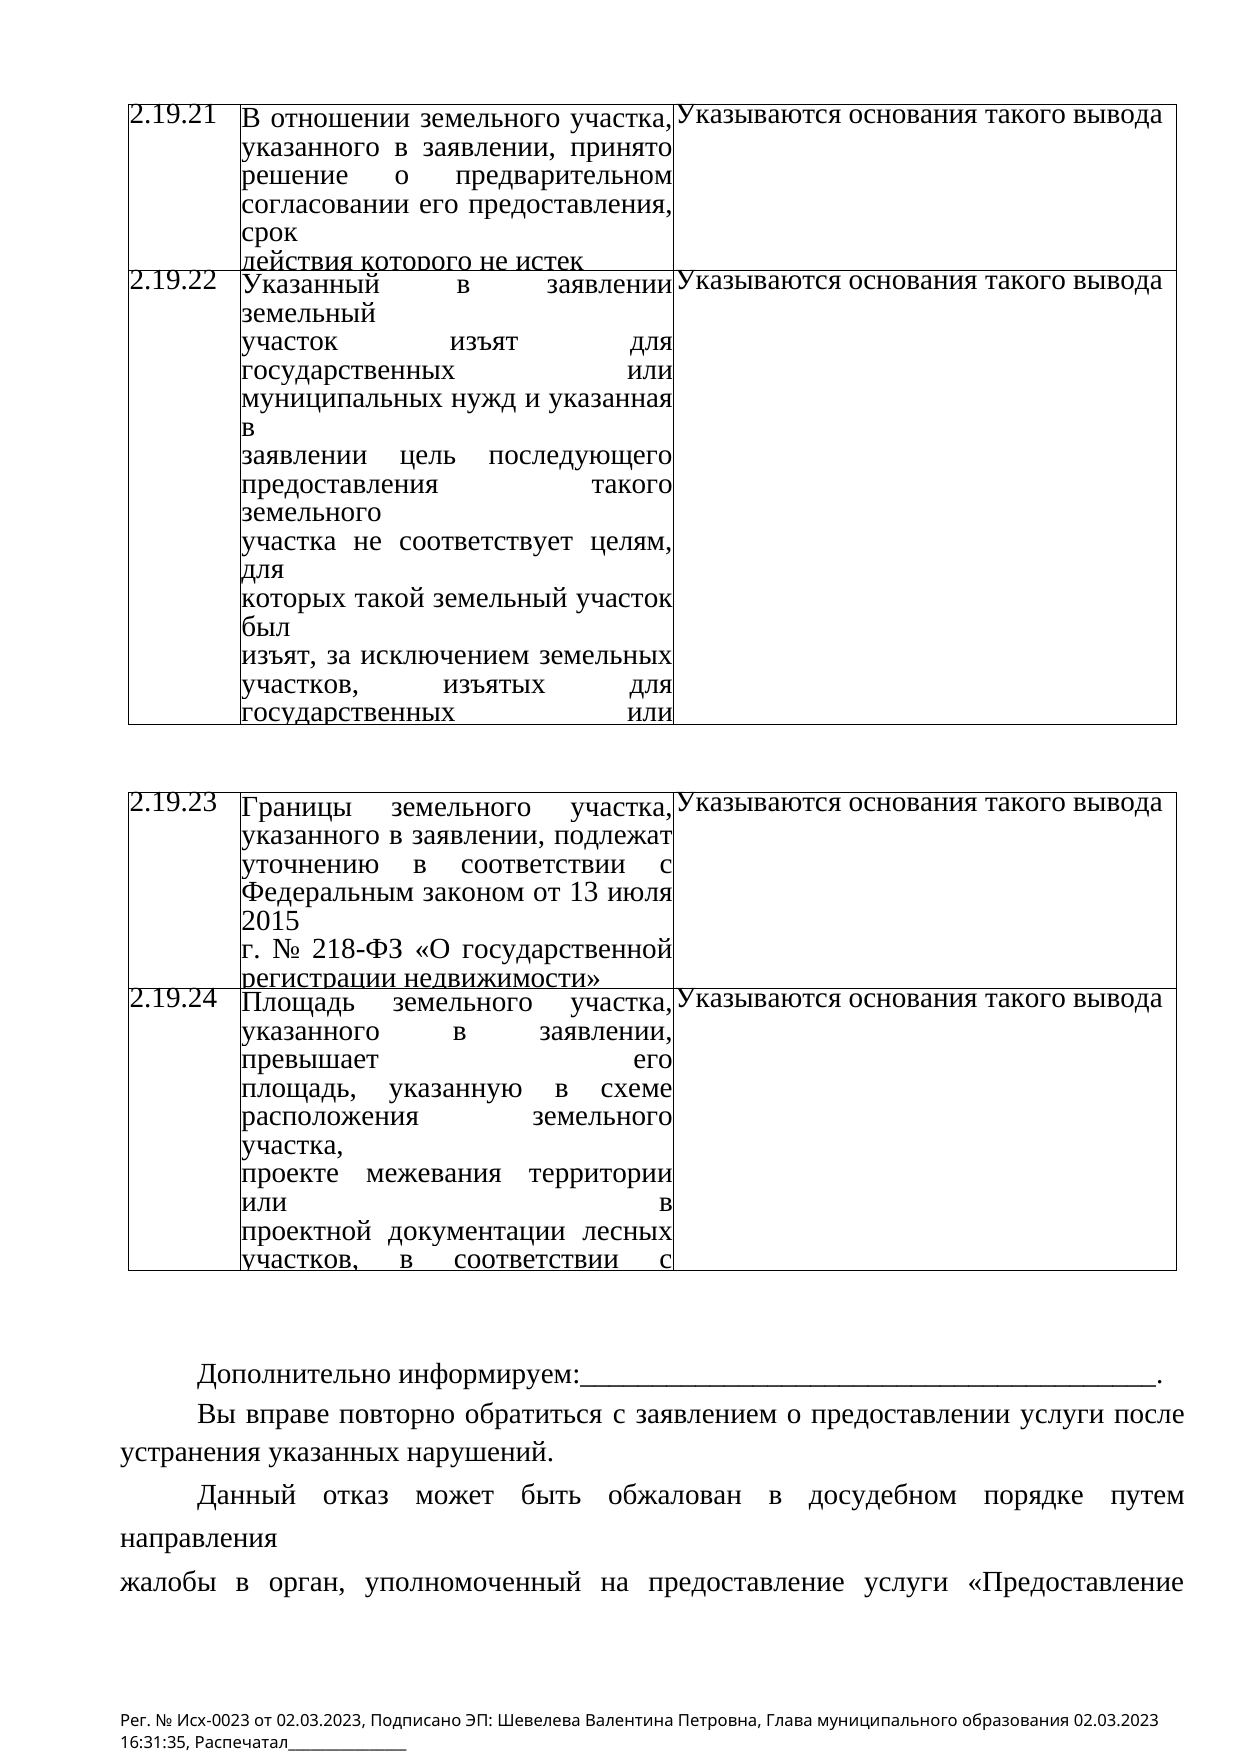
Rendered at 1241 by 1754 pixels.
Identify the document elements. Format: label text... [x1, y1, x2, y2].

table_header Указываются основания такого вывода [674, 793, 1176, 988]
table_cell Указываются основания такого вывода [674, 989, 1176, 1270]
table_cell 2.19.22 [129, 271, 240, 724]
table_header 2.19.23 [129, 793, 240, 988]
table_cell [674, 105, 1176, 270]
table_cell В отношении земельного участка, указанного в заявлении, принято решение о предварительном согласовании его предоставления, срок действия которого не истек [241, 105, 673, 270]
table_cell 2.19.21 [129, 105, 240, 270]
text Дополнительно информируем: . [120, 1362, 1185, 1389]
text Вы вправе повторно обратиться c заявлением о предоставлении услуги после устранения указанных нарушений. [120, 1392, 1185, 1469]
table_cell 2.19.24 [129, 989, 240, 1270]
table_header Границы земельного участка, указанного в заявлении, подлежат уточнению в соответствии с Федеральным законом от 13 июля 2015 г. № 218-ФЗ «О государственной регистрации недвижимости» [241, 793, 673, 988]
table_cell Указываются основания такого вывода [674, 271, 1176, 724]
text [120, 1469, 1185, 1600]
table_cell Указанный в заявлении земельный участок изъят для государственных или муниципальных нужд и указанная в заявлении цель последующего предоставления такого земельного участка не соответствует целям, для которых такой земельный участок был изъят, за исключением земельных участков, изъятых для государственных или муниципальных нужд в связи с признанием многоквартирного дома, который расположен на таком земельном участке, аварийным и подлежащим сносу или реконструкции [241, 271, 673, 724]
table_cell Площадь земельного участка, указанного в заявлении, превышает его площадь, указанную в схеме расположения земельного участка, проекте межевания территории или в проектной документации лесных участков, в соответствии с которыми такой земельный участок образован, более чем на десять процентов [241, 989, 673, 1270]
